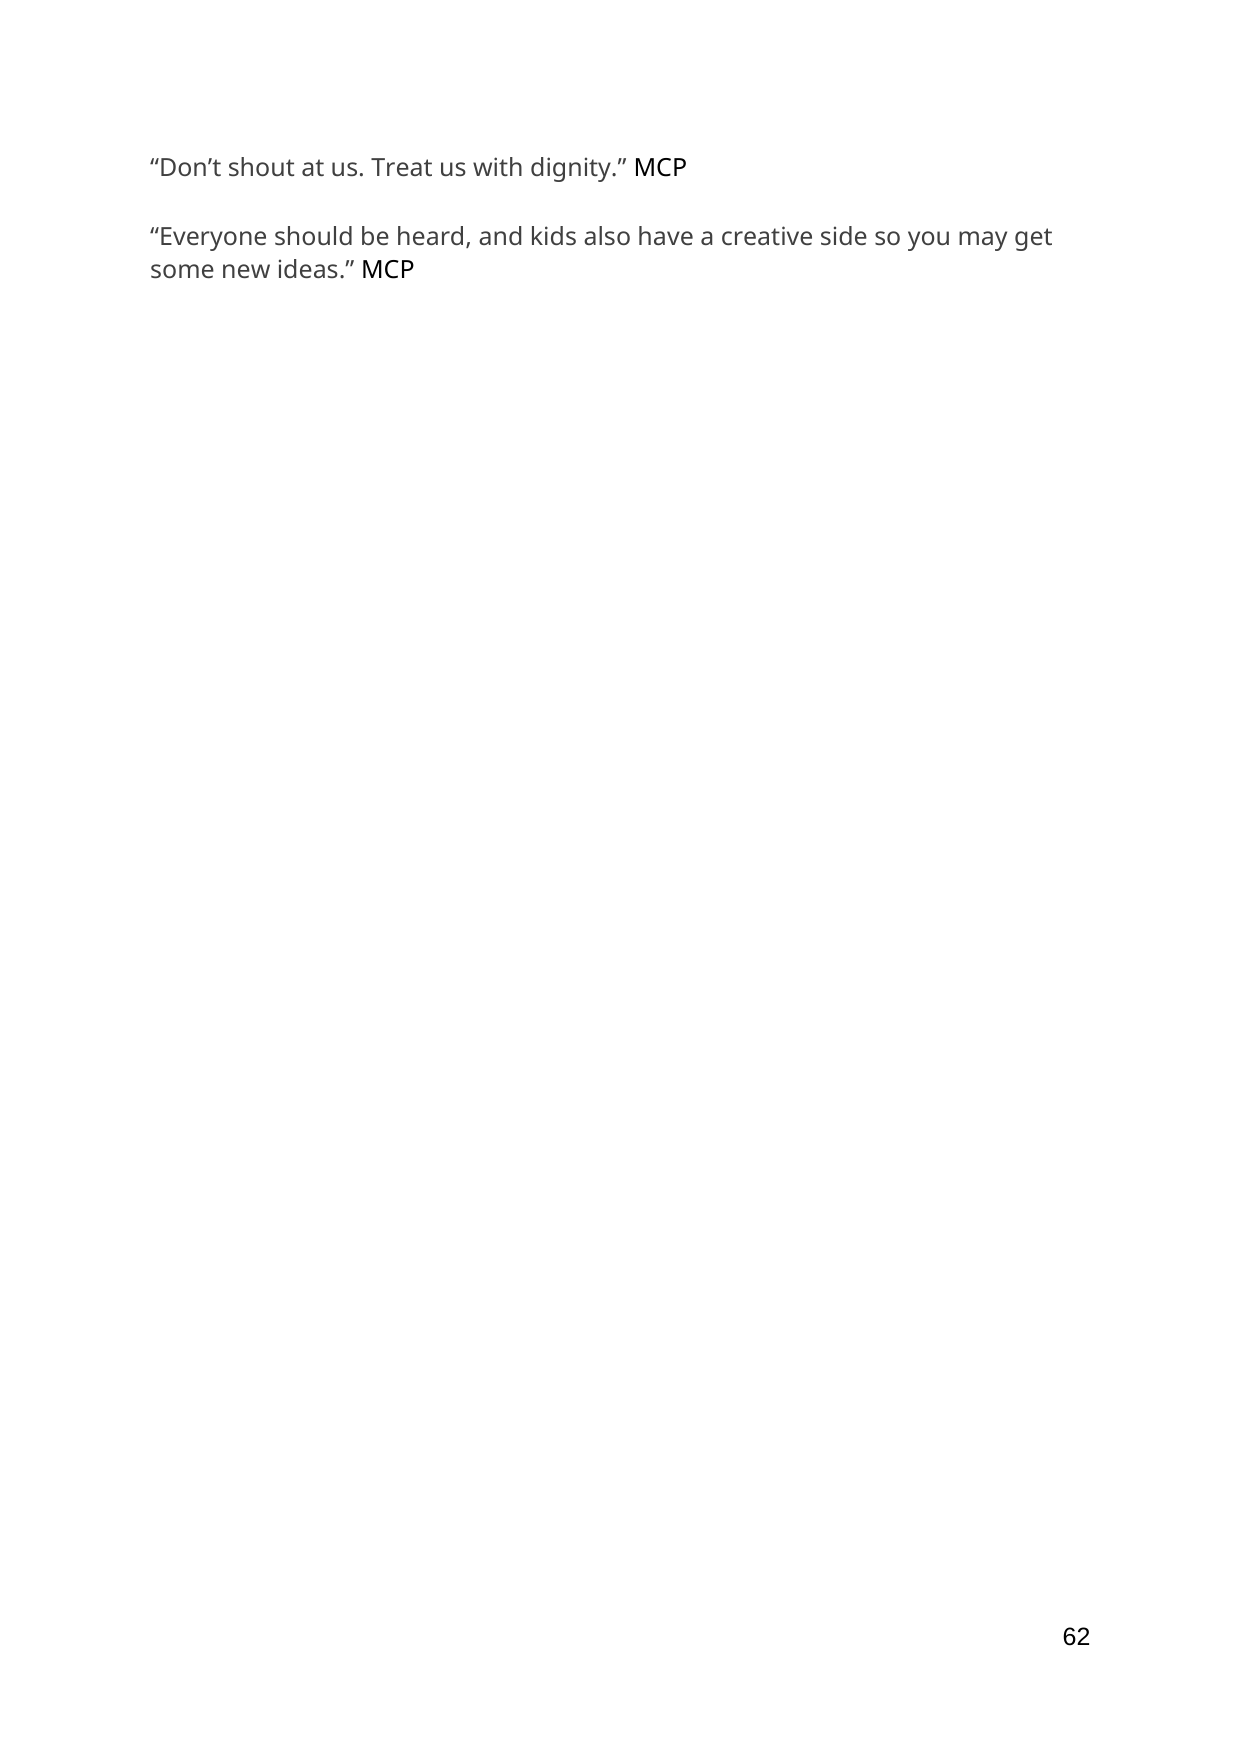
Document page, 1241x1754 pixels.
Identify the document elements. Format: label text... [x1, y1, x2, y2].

text “Everyone should be heard, and kids also have a creative side so you may get some new ideas.” MCP [150, 218, 1090, 286]
text “Don’t shout at us. Treat us with dignity.” MCP [150, 150, 1090, 184]
